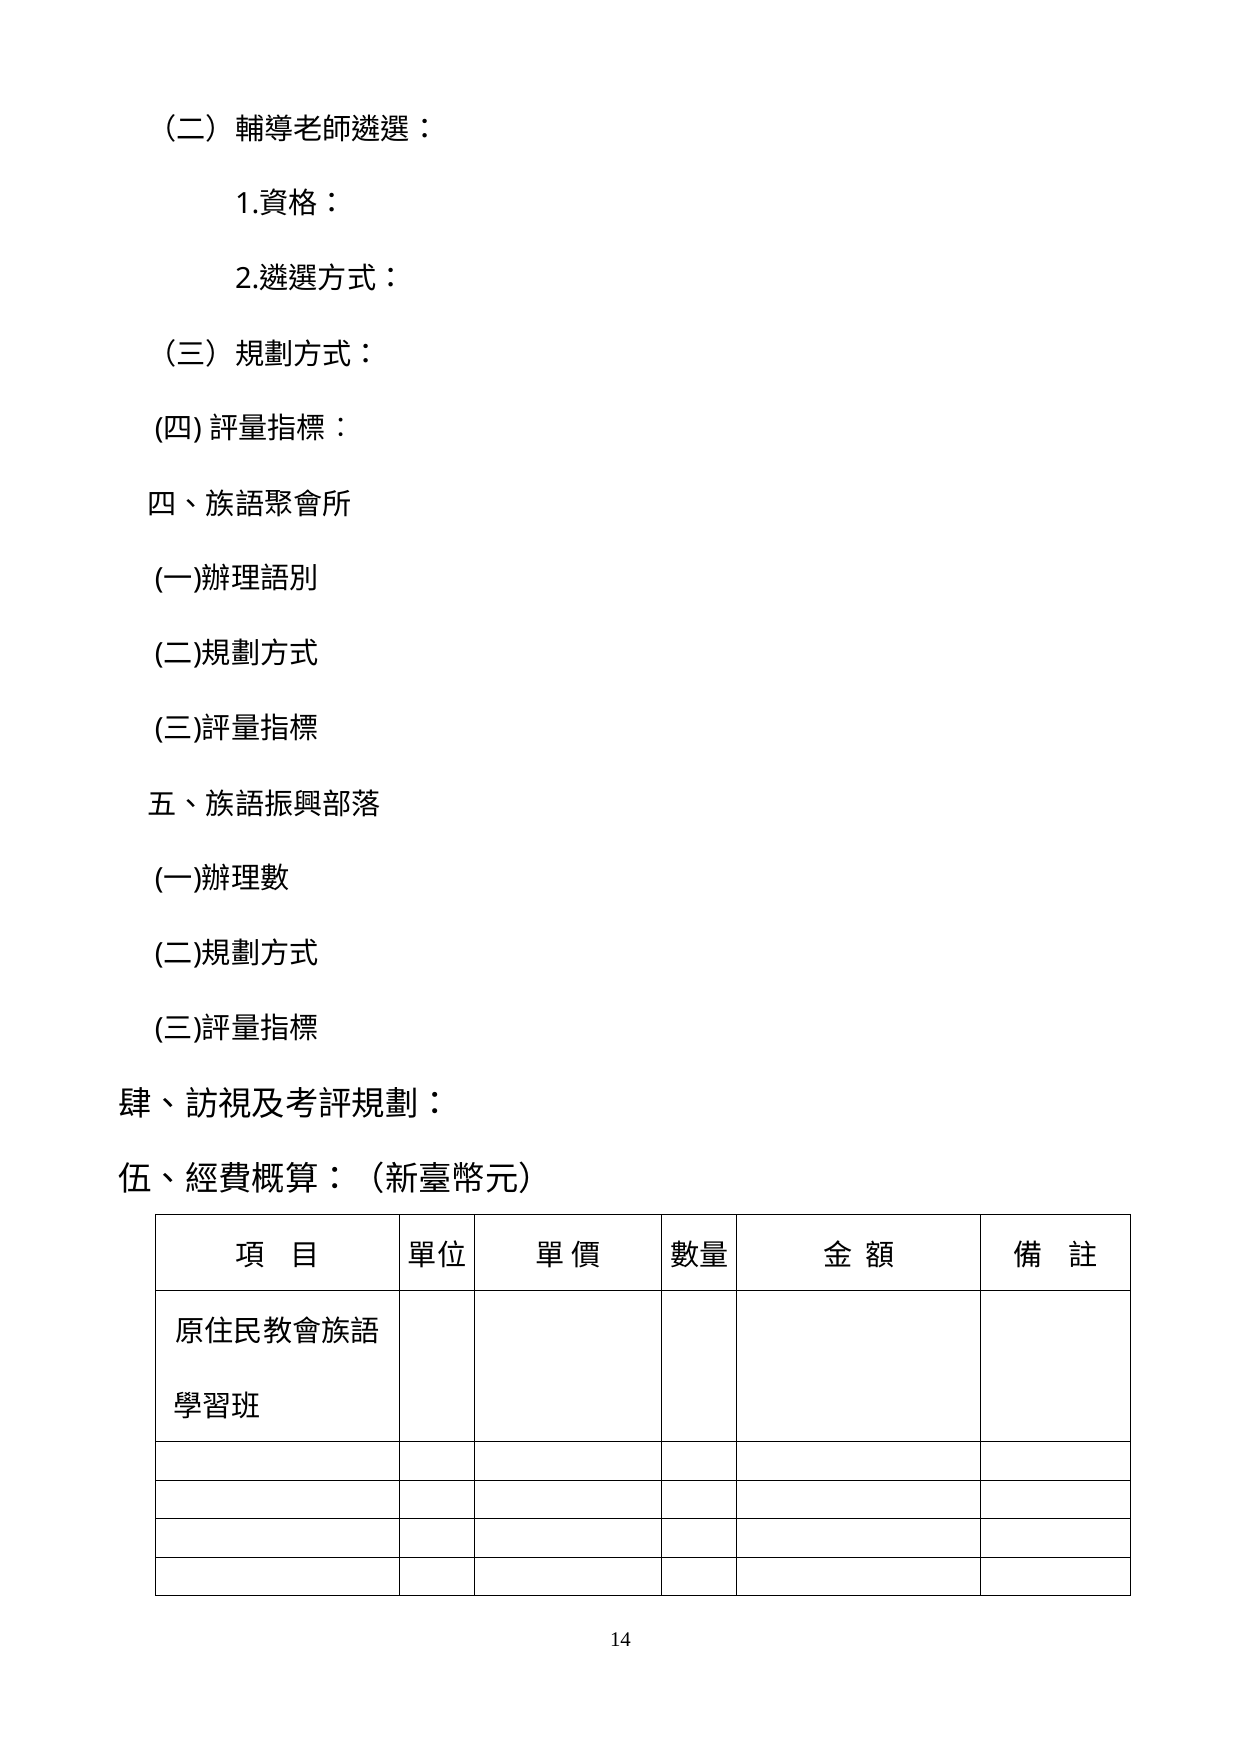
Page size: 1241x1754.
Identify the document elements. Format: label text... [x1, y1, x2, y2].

table_cell [662, 1558, 736, 1595]
table_cell [662, 1519, 736, 1557]
table_cell [737, 1442, 980, 1479]
table_header 單位 [400, 1215, 474, 1290]
text 伍、經費概算：（新臺幣元） [118, 1139, 1122, 1214]
table_cell [737, 1519, 980, 1557]
table_cell [737, 1481, 980, 1518]
text 四、族語聚會所 [118, 464, 1122, 539]
text 肆、訪視及考評規劃： [118, 1064, 1122, 1139]
text （二）輔導老師遴選： [118, 89, 1122, 164]
table_header 備 註 [981, 1215, 1130, 1290]
table_cell [981, 1442, 1130, 1479]
text (四) 評量指標︰ [118, 389, 1122, 464]
table_cell [156, 1558, 399, 1595]
table_cell [475, 1291, 661, 1441]
table_header 金 額 [737, 1215, 980, 1290]
text 五、族語振興部落 [118, 764, 1122, 839]
text 2.遴選方式： [118, 239, 1122, 314]
table_cell [400, 1442, 474, 1479]
table_cell [981, 1481, 1130, 1518]
table_header 數量 [662, 1215, 736, 1290]
table_cell [400, 1519, 474, 1557]
text (一)辦理語別 [118, 539, 1122, 614]
table_cell [475, 1519, 661, 1557]
table_cell [981, 1519, 1130, 1557]
table_cell [400, 1558, 474, 1595]
text (三)評量指標 [118, 989, 1122, 1064]
table_cell [662, 1291, 736, 1441]
table_cell [400, 1291, 474, 1441]
table_cell [400, 1481, 474, 1518]
table_cell [475, 1442, 661, 1479]
table_cell [156, 1519, 399, 1557]
table_cell [662, 1442, 736, 1479]
table_header 單 價 [475, 1215, 661, 1290]
table_cell [981, 1291, 1130, 1441]
text (三)評量指標 [118, 689, 1122, 764]
table_cell [156, 1481, 399, 1518]
table_cell [737, 1558, 980, 1595]
table_cell [475, 1481, 661, 1518]
text （三）規劃方式： [118, 314, 1122, 389]
table_cell [475, 1558, 661, 1595]
table_cell 原住民教會族語 學習班 [156, 1291, 399, 1441]
table_cell [981, 1558, 1130, 1595]
text (二)規劃方式 [118, 914, 1122, 989]
table_cell [737, 1291, 980, 1441]
text 1.資格： [118, 164, 1122, 239]
text (二)規劃方式 [118, 614, 1122, 689]
text (一)辦理數 [118, 839, 1122, 914]
table_header 項 目 [156, 1215, 399, 1290]
table_cell [662, 1481, 736, 1518]
table_cell [156, 1442, 399, 1479]
